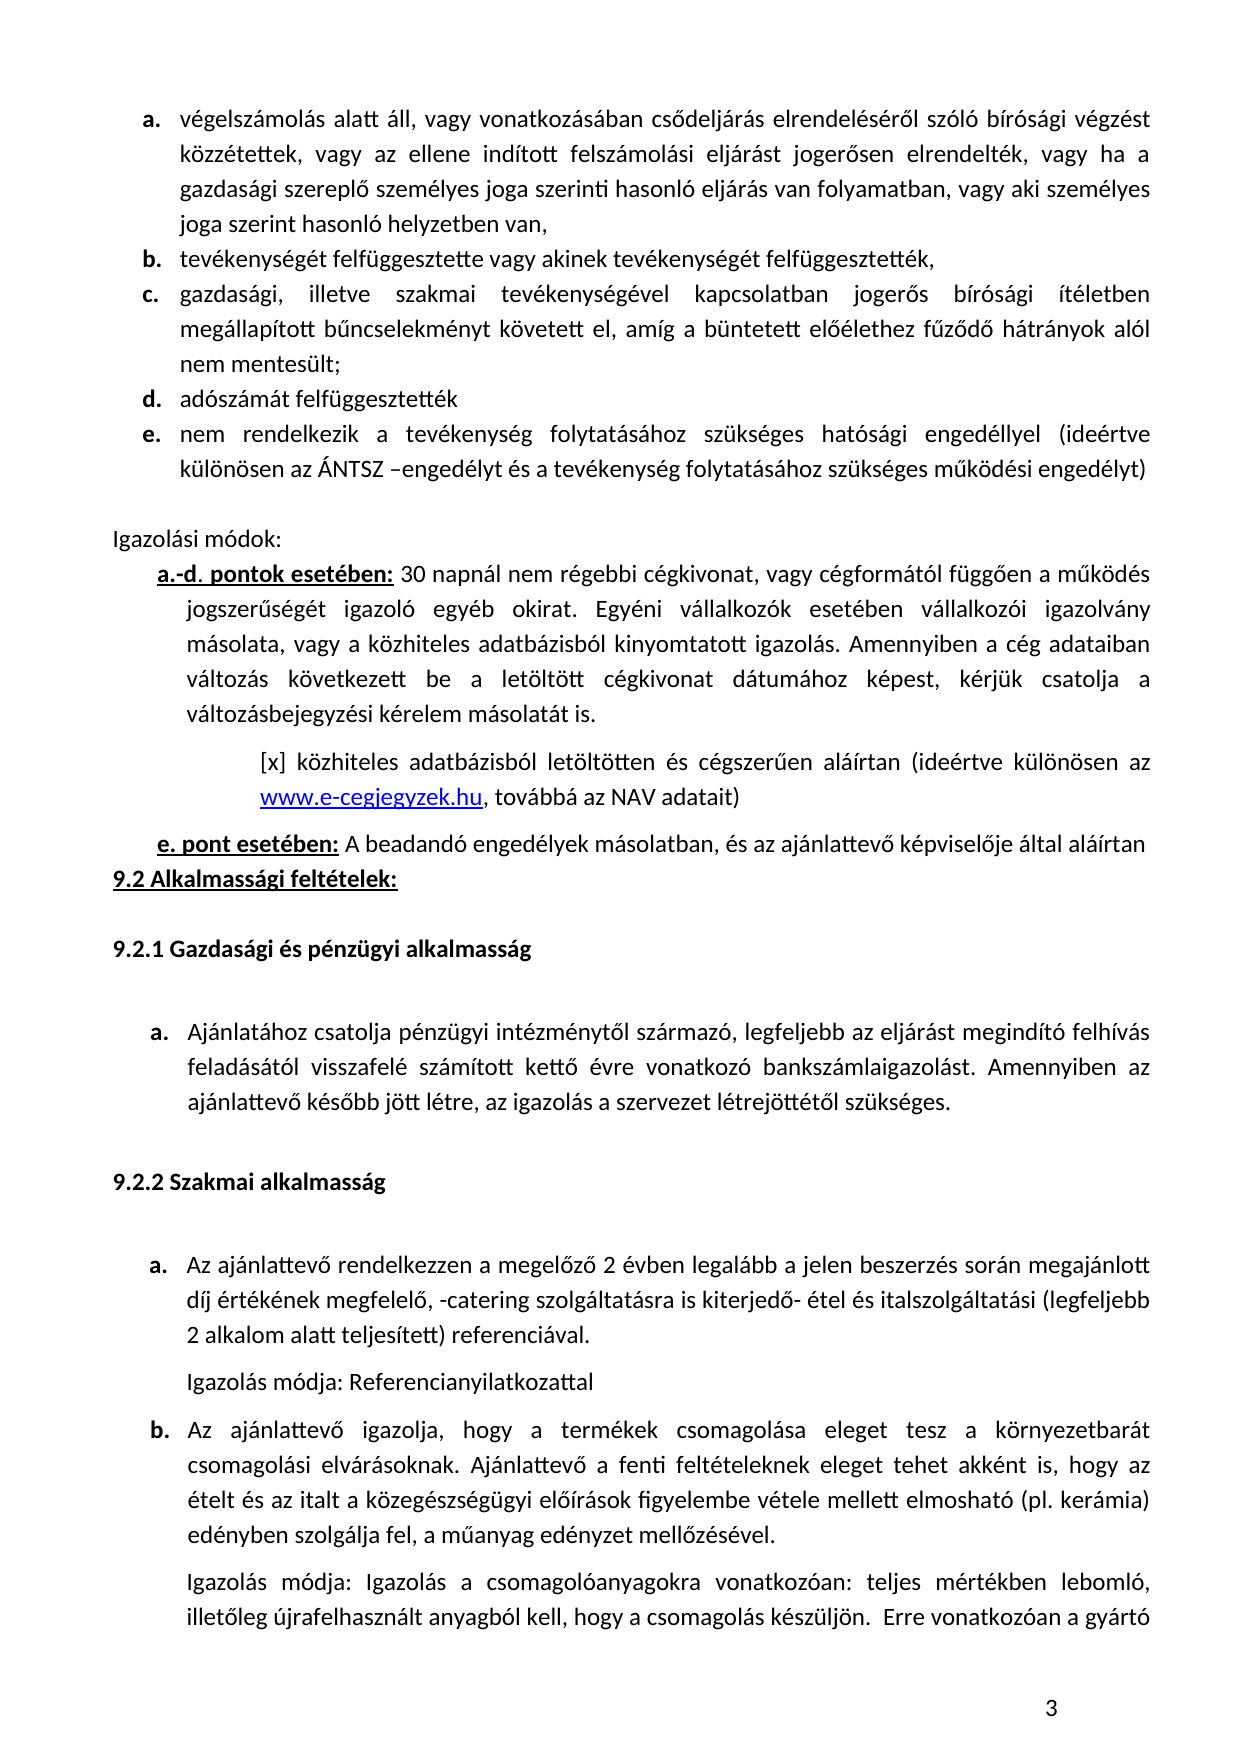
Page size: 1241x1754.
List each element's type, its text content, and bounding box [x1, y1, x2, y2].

list tevékenységét felfüggesztette vagy akinek tevékenységét felfüggesztették, [142, 243, 1152, 274]
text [186, 1566, 1152, 1632]
text 9.2.1 Gazdasági és pénzügyi alkalmasság [112, 933, 1152, 964]
text a.-d. pontok esetében: 30 napnál nem régebbi cégkivonat, vagy cégformától függően a működés jogszerűségét igazoló egyéb okirat. Egyéni vállalkozók esetében vállalkozói igazolvány másolata, vagy a közhiteles adatbázisból kinyomtatott igazolás. Amennyiben a cég adataiban változás következett be a letöltött cégkivonat dátumához képest, kérjük csatolja a változásbejegyzési kérelem másolatát is. [157, 558, 1152, 729]
list gazdasági, illetve szakmai tevékenységével kapcsolatban jogerős bírósági ítéletben megállapított bűncselekményt követett el, amíg a büntetett előélethez fűződő hátrányok alól nem mentesült; [142, 278, 1152, 379]
list Az ajánlattevő rendelkezzen a megelőző 2 évben legalább a jelen beszerzés során megajánlott díj értékének megfelelő, -catering szolgáltatásra is kiterjedő- étel és italszolgáltatási (legfeljebb 2 alkalom alatt teljesített) referenciával. [149, 1249, 1152, 1349]
text [x] közhiteles adatbázisból letöltötten és cégszerűen aláírtan (ideértve különösen az www.e-cegjegyzek.hu, továbbá az NAV adatait) [260, 746, 1152, 811]
text 9.2.2 Szakmai alkalmasság [112, 1166, 1152, 1197]
list Ajánlatához csatolja pénzügyi intézménytől származó, legfeljebb az eljárást megindító felhívás feladásától visszafelé számított kettő évre vonatkozó bankszámlaigazolást. Amennyiben az ajánlattevő később jött létre, az igazolás a szervezet létrejöttétől szükséges. [150, 1016, 1152, 1116]
list Az ajánlattevő igazolja, hogy a termékek csomagolása eleget tesz a környezetbarát csomagolási elvárásoknak. Ajánlattevő a fenti feltételeknek eleget tehet akként is, hogy az ételt és az italt a közegészségügyi előírások figyelembe vétele mellett elmosható (pl. kerámia) edényben szolgálja fel, a műanyag edényzet mellőzésével. [150, 1414, 1152, 1549]
list végelszámolás alatt áll, vagy vonatkozásában csődeljárás elrendeléséről szóló bírósági végzést közzétettek, vagy az ellene indított felszámolási eljárást jogerősen elrendelték, vagy ha a gazdasági szereplő személyes joga szerinti hasonló eljárás van folyamatban, vagy aki személyes joga szerint hasonló helyzetben van, [142, 103, 1152, 239]
text 9.2 Alkalmassági feltételek: [112, 863, 1152, 894]
list adószámát felfüggesztették [142, 383, 1152, 414]
text Igazolási módok: [112, 523, 1152, 554]
list nem rendelkezik a tevékenység folytatásához szükséges hatósági engedéllyel (ideértve különösen az ÁNTSZ –engedélyt és a tevékenység folytatásához szükséges működési engedélyt) [142, 418, 1152, 484]
text Igazolás módja: Referencianyilatkozattal [186, 1366, 1152, 1397]
text e. pont esetében: A beadandó engedélyek másolatban, és az ajánlattevő képviselője által aláírtan [157, 828, 1152, 859]
